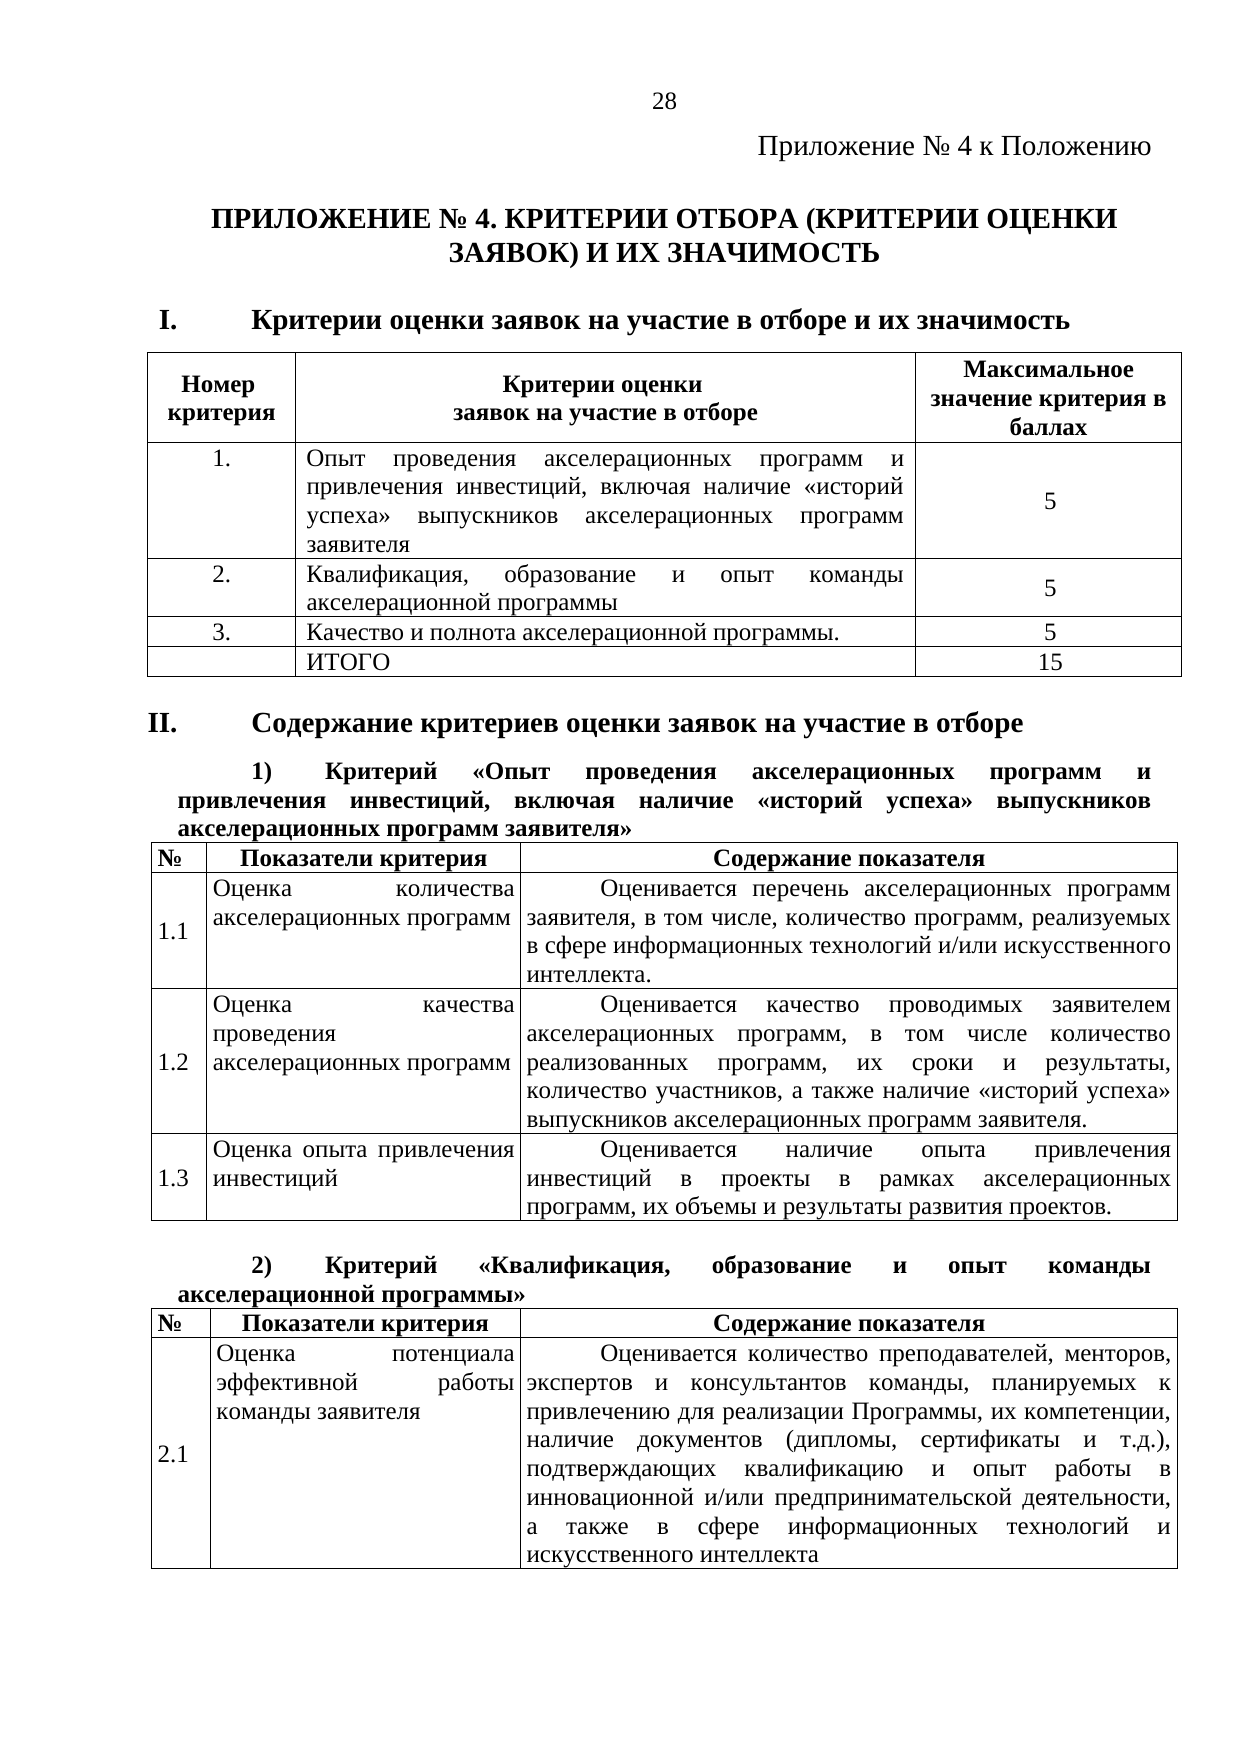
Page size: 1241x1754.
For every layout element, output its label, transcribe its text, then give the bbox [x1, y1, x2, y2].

table_header Показатели критерия [211, 1309, 520, 1337]
table_header Критерии оценки заявок на участие в отборе [296, 353, 915, 442]
table_header Содержание показателя [521, 843, 1177, 872]
list Критерии оценки заявок на участие в отборе и их значимость [177, 302, 1152, 335]
table_cell 1.1 [152, 873, 206, 988]
text Приложение № 4 к Положению [177, 128, 1152, 161]
list Критерий «Опыт проведения акселерационных программ и привлечения инвестиций, включая наличие «историй успеха» выпускников акселерационных программ заявителя» [177, 756, 1152, 842]
table_cell Оценка потенциала эффективной работы команды заявителя [211, 1338, 520, 1568]
list ПРИЛОЖЕНИЕ № 4. КРИТЕРИИ ОТБОРА (КРИТЕРИИ ОЦЕНКИ ЗАЯВОК) И ИХ ЗНАЧИМОСТЬ [177, 201, 1152, 268]
table_cell 5 [916, 617, 1181, 646]
table_cell 3. [148, 617, 295, 646]
table_cell Оценка опыта привлечения инвестиций [207, 1134, 520, 1220]
table_cell Квалификация, образование и опыт команды акселерационной программы [296, 559, 915, 616]
table_cell [148, 647, 295, 676]
table_cell 15 [916, 647, 1181, 676]
table_cell 2.1 [152, 1338, 210, 1568]
table_cell ИТОГО [296, 647, 915, 676]
table_cell 1. [148, 443, 295, 558]
table_cell 1.2 [152, 989, 206, 1133]
list Содержание критериев оценки заявок на участие в отборе [177, 706, 1152, 739]
table_header Содержание показателя [521, 1309, 1177, 1337]
table_cell Оценивается количество преподавателей, менторов, экспертов и консультантов команды, планируемых к привлечению для реализации Программы, их компетенции, наличие документов (дипломы, сертификаты и т.д.), подтверждающих квалификацию и опыт работы в инновационной и/или предпринимательской деятельности, а также в сфере информационных технологий и искусственного интеллекта [521, 1338, 1177, 1568]
table_cell Качество и полнота акселерационной программы. [296, 617, 915, 646]
table_cell Оценивается качество проводимых заявителем акселерационных программ, в том числе количество реализованных программ, их сроки и результаты, количество участников, а также наличие «историй успеха» выпускников акселерационных программ заявителя. [521, 989, 1177, 1133]
table_header № [152, 1309, 210, 1337]
list Критерий «Квалификация, образование и опыт команды акселерационной программы» [177, 1250, 1152, 1307]
table_cell Оценка качества проведения акселерационных программ [207, 989, 520, 1133]
table_cell 2. [148, 559, 295, 616]
table_cell 5 [916, 443, 1181, 558]
table_header Показатели критерия [207, 843, 520, 872]
table_header Номер критерия [148, 353, 295, 442]
table_cell 1.3 [152, 1134, 206, 1220]
table_cell Оценивается перечень акселерационных программ заявителя, в том числе, количество программ, реализуемых в сфере информационных технологий и/или искусственного интеллекта. [521, 873, 1177, 988]
table_cell Опыт проведения акселерационных программ и привлечения инвестиций, включая наличие «историй успеха» выпускников акселерационных программ заявителя [296, 443, 915, 558]
table_header № [152, 843, 206, 872]
table_cell 5 [916, 559, 1181, 616]
table_cell Оценивается наличие опыта привлечения инвестиций в проекты в рамках акселерационных программ, их объемы и результаты развития проектов. [521, 1134, 1177, 1220]
table_cell Оценка количества акселерационных программ [207, 873, 520, 988]
table_header Максимальное значение критерия в баллах [916, 353, 1181, 442]
